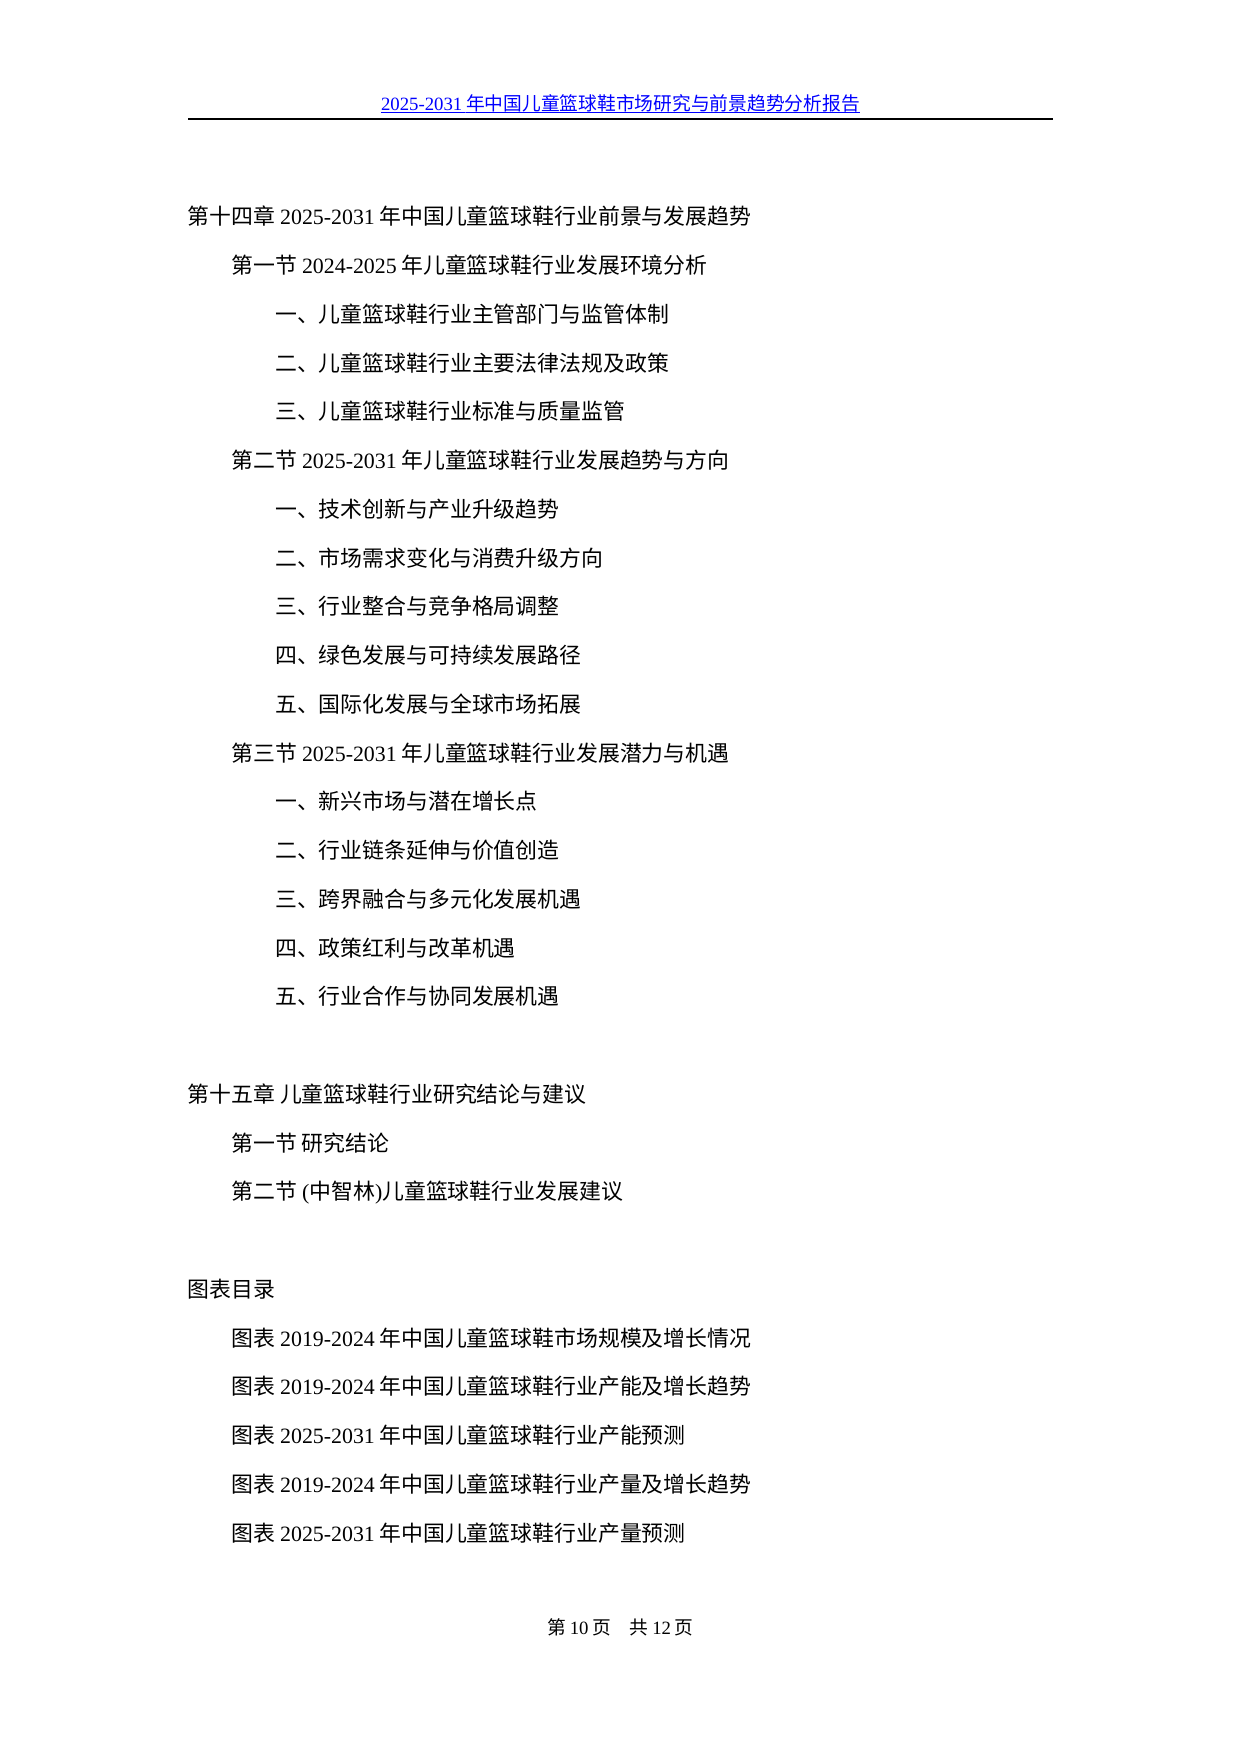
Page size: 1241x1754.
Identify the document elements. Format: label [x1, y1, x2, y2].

text [187, 150, 1053, 1548]
